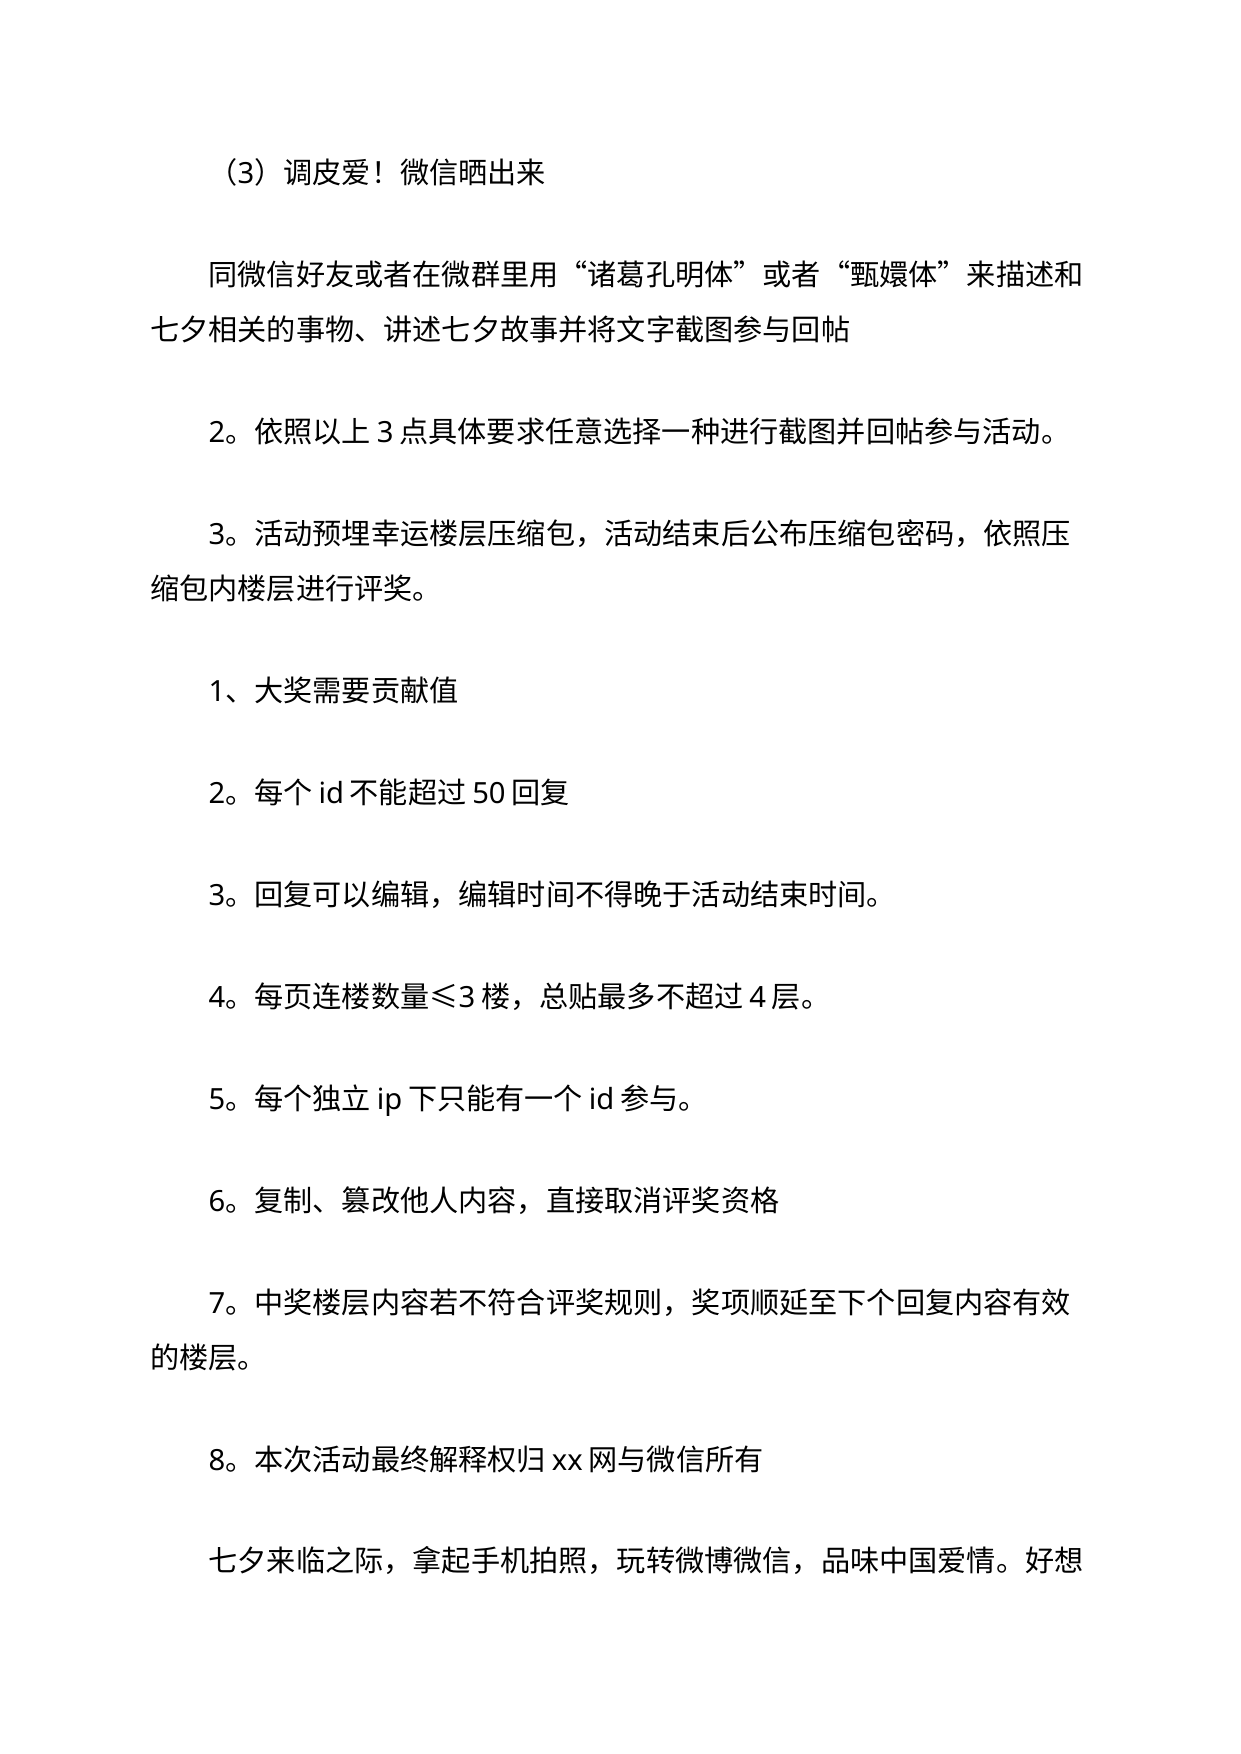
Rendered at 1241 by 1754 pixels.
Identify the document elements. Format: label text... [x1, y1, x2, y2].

text 3。活动预埋幸运楼层压缩包，活动结束后公布压缩包密码，依照压缩包内楼层进行评奖。 [150, 511, 1090, 608]
text 2。依照以上3点具体要求任意选择一种进行截图并回帖参与活动。 [150, 409, 1090, 451]
text 6。复制、篡改他人内容，直接取消评奖资格 [150, 1177, 1090, 1220]
text 5。每个独立ip下只能有一个id参与。 [150, 1075, 1090, 1118]
text （3）调皮爱！微信晒出来 [150, 150, 1090, 192]
text 8。本次活动最终解释权归xx网与微信所有 [150, 1436, 1090, 1478]
text 3。回复可以编辑，编辑时间不得晚于活动结束时间。 [150, 871, 1090, 914]
text 7。中奖楼层内容若不符合评奖规则，奖项顺延至下个回复内容有效的楼层。 [150, 1279, 1090, 1377]
text 4。每页连楼数量≤3楼，总贴最多不超过4层。 [150, 973, 1090, 1016]
text 2。每个id不能超过50回复 [150, 769, 1090, 812]
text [150, 1538, 1090, 1580]
text 1、大奖需要贡献值 [150, 667, 1090, 710]
text 同微信好友或者在微群里用“诸葛孔明体”或者“甄嬛体”来描述和七夕相关的事物、讲述七夕故事并将文字截图参与回帖 [150, 252, 1090, 349]
